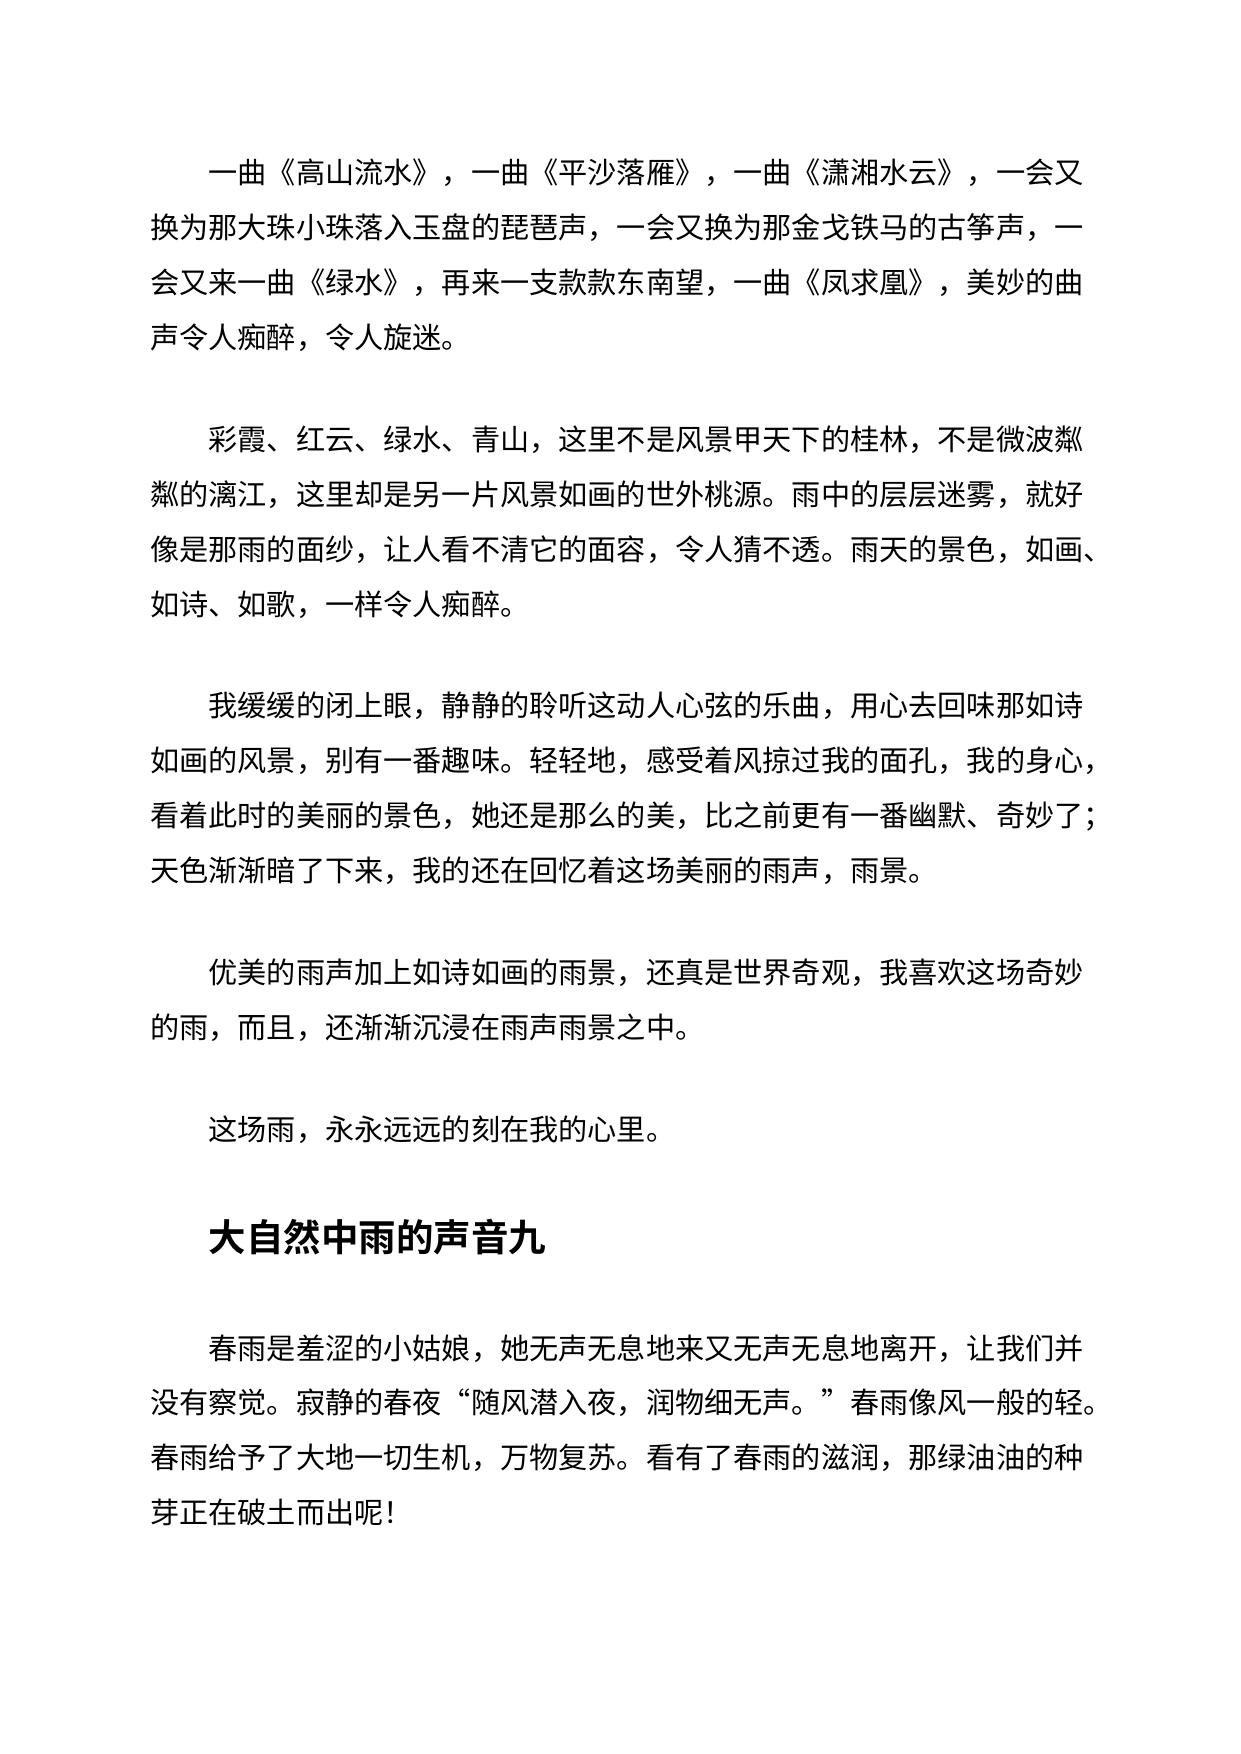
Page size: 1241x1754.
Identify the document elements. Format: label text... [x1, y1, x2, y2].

text 这场雨，永永远远的刻在我的心里。 [150, 1106, 1090, 1148]
text 彩霞、红云、绿水、青山，这里不是风景甲天下的桂林，不是微波粼粼的漓江，这里却是另一片风景如画的世外桃源。雨中的层层迷雾，就好像是那雨的面纱，让人看不清它的面容，令人猜不透。雨天的景色，如画、如诗、如歌，一样令人痴醉。 [150, 416, 1090, 623]
text 春雨是羞涩的小姑娘，她无声无息地来又无声无息地离开，让我们并没有察觉。寂静的春夜“随风潜入夜，润物细无声。”春雨像风一般的轻。春雨给予了大地一切生机，万物复苏。看有了春雨的滋润，那绿油油的种芽正在破土而出呢！ [150, 1325, 1090, 1532]
text 大自然中雨的声音九 [150, 1208, 1090, 1262]
text 优美的雨声加上如诗如画的雨景，还真是世界奇观，我喜欢这场奇妙的雨，而且，还渐渐沉浸在雨声雨景之中。 [150, 949, 1090, 1047]
text 我缓缓的闭上眼，静静的聆听这动人心弦的乐曲，用心去回味那如诗如画的风景，别有一番趣味。轻轻地，感受着风掠过我的面孔，我的身心，看着此时的美丽的景色，她还是那么的美，比之前更有一番幽默、奇妙了；天色渐渐暗了下来，我的还在回忆着这场美丽的雨声，雨景。 [150, 683, 1090, 890]
text 一曲《高山流水》，一曲《平沙落雁》，一曲《潇湘水云》，一会又换为那大珠小珠落入玉盘的琵琶声，一会又换为那金戈铁马的古筝声，一会又来一曲《绿水》，再来一支款款东南望，一曲《凤求凰》，美妙的曲声令人痴醉，令人旋迷。 [150, 150, 1090, 357]
